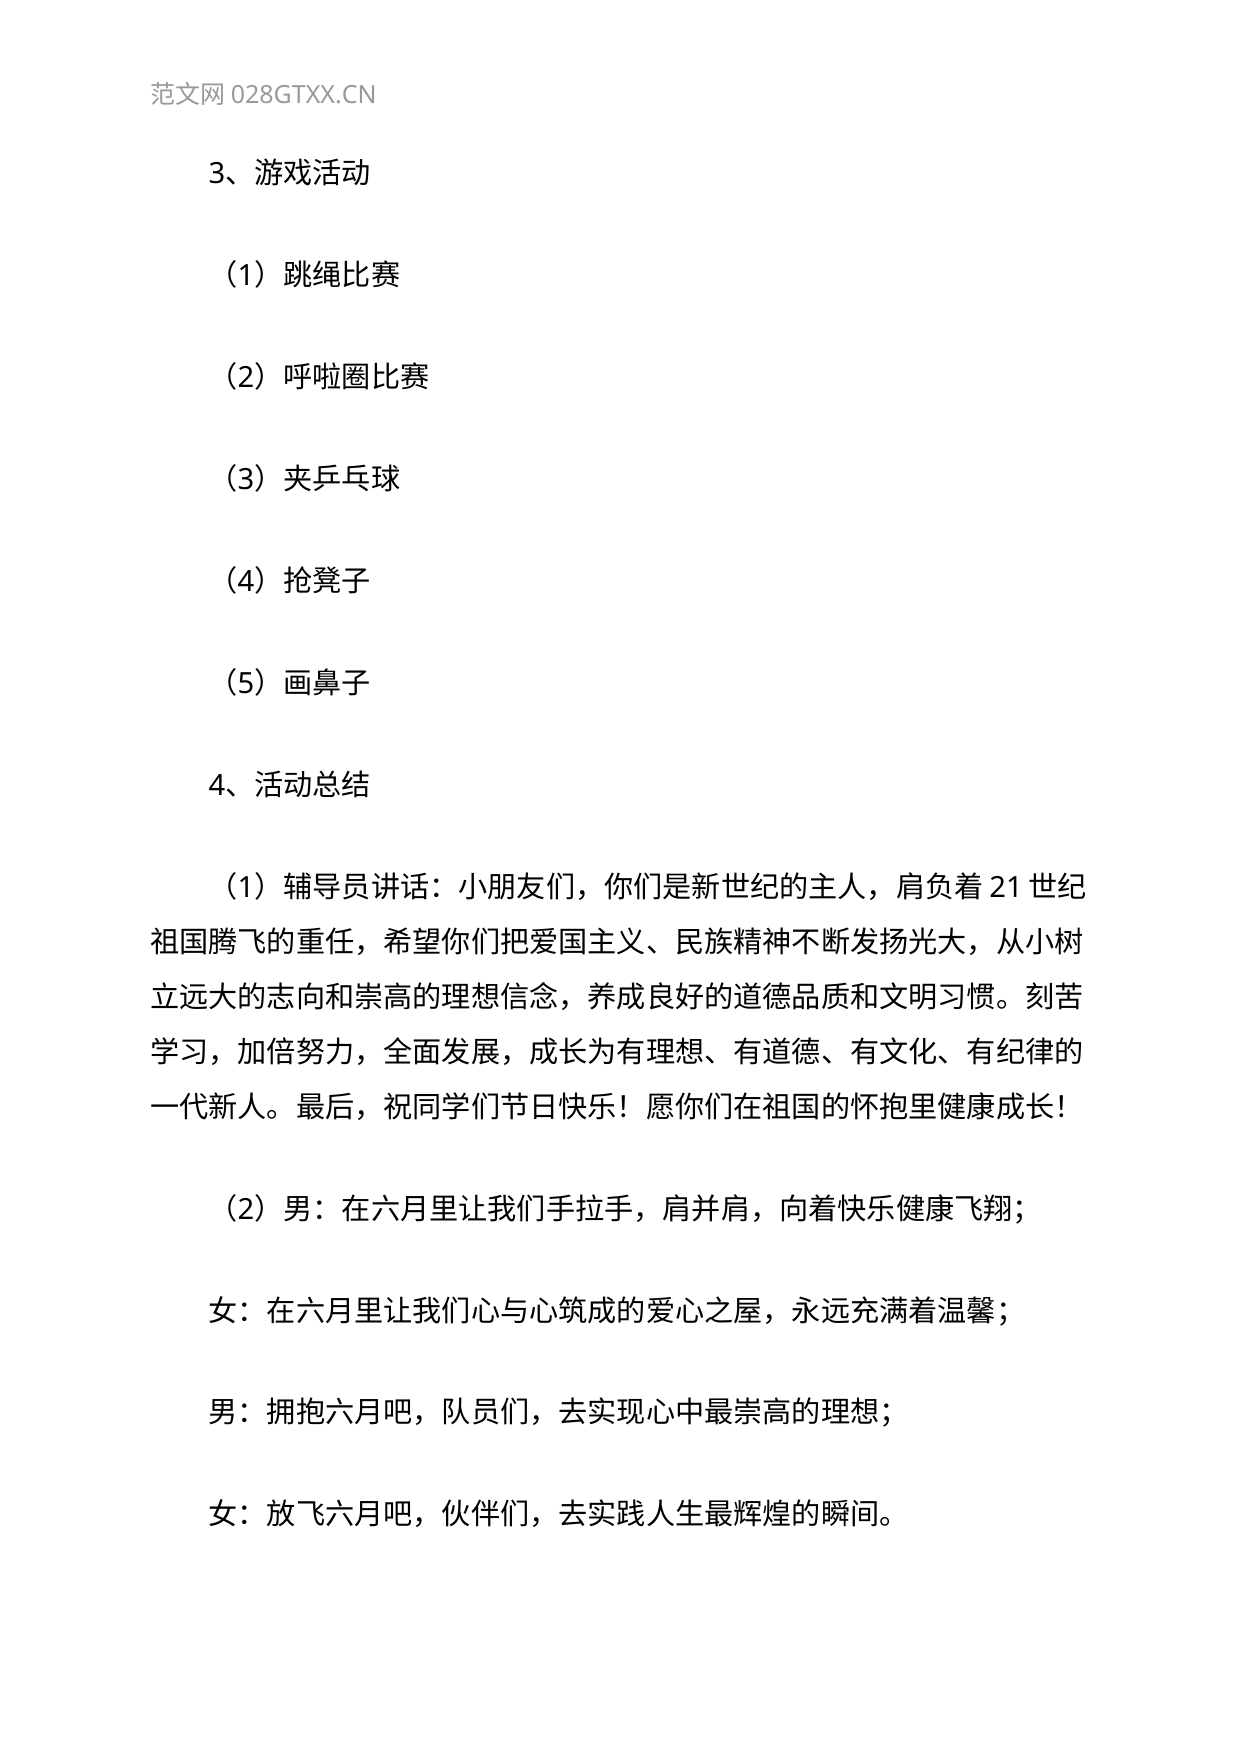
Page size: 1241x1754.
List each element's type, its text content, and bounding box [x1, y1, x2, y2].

text （1）跳绳比赛 [150, 252, 1090, 294]
text （5）画鼻子 [150, 660, 1090, 702]
text （3）夹乒乓球 [150, 456, 1090, 498]
text 4、活动总结 [150, 762, 1090, 804]
text （1）辅导员讲话：小朋友们，你们是新世纪的主人，肩负着21世纪祖国腾飞的重任，希望你们把爱国主义、民族精神不断发扬光大，从小树立远大的志向和崇高的理想信念，养成良好的道德品质和文明习惯。刻苦学习，加倍努力，全面发展，成长为有理想、有道德、有文化、有纪律的一代新人。最后，祝同学们节日快乐！愿你们在祖国的怀抱里健康成长！ [150, 864, 1090, 1126]
text 女：放飞六月吧，伙伴们，去实践人生最辉煌的瞬间。 [150, 1491, 1090, 1533]
text （4）抢凳子 [150, 558, 1090, 600]
text 女：在六月里让我们心与心筑成的爱心之屋，永远充满着温馨； [150, 1287, 1090, 1329]
text （2）呼啦圈比赛 [150, 354, 1090, 396]
text 3、游戏活动 [150, 150, 1090, 192]
text 男：拥抱六月吧，队员们，去实现心中最崇高的理想； [150, 1389, 1090, 1431]
text （2）男：在六月里让我们手拉手，肩并肩，向着快乐健康飞翔； [150, 1185, 1090, 1228]
